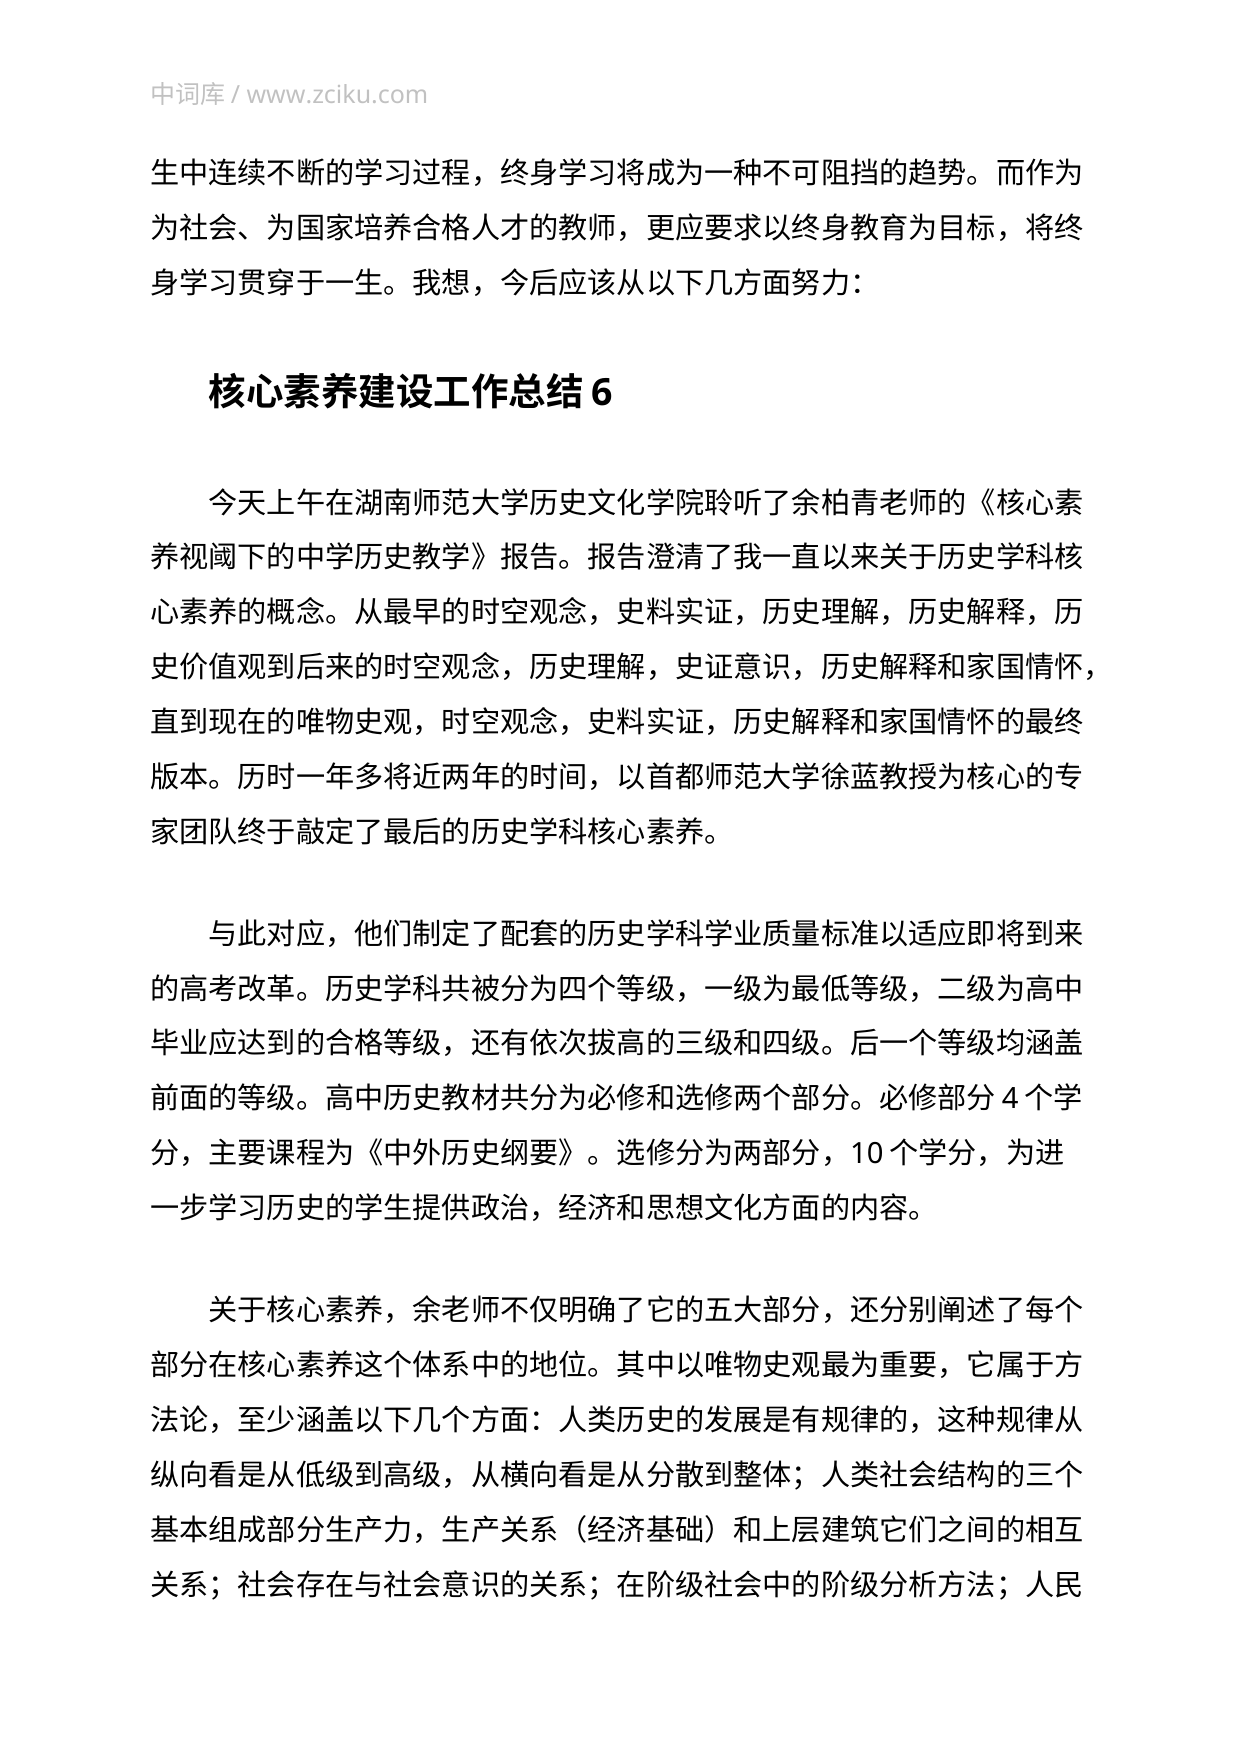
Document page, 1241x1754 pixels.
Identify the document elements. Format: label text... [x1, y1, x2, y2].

text 今天上午在湖南师范大学历史文化学院聆听了余柏青老师的《核心素养视阈下的中学历史教学》报告。报告澄清了我一直以来关于历史学科核心素养的概念。从最早的时空观念，史料实证，历史理解，历史解释，历史价值观到后来的时空观念，历史理解，史证意识，历史解释和家国情怀，直到现在的唯物史观，时空观念，史料实证，历史解释和家国情怀的最终版本。历时一年多将近两年的时间，以首都师范大学徐蓝教授为核心的专家团队终于敲定了最后的历史学科核心素养。 [150, 479, 1090, 851]
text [150, 150, 1090, 302]
text 与此对应，他们制定了配套的历史学科学业质量标准以适应即将到来的高考改革。历史学科共被分为四个等级，一级为最低等级，二级为高中毕业应达到的合格等级，还有依次拔高的三级和四级。后一个等级均涵盖前面的等级。高中历史教材共分为必修和选修两个部分。必修部分4个学分，主要课程为《中外历史纲要》。选修分为两部分，10个学分，为进一步学习历史的学生提供政治，经济和思想文化方面的内容。 [150, 910, 1090, 1227]
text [150, 1287, 1090, 1603]
text 核心素养建设工作总结6 [150, 362, 1090, 416]
